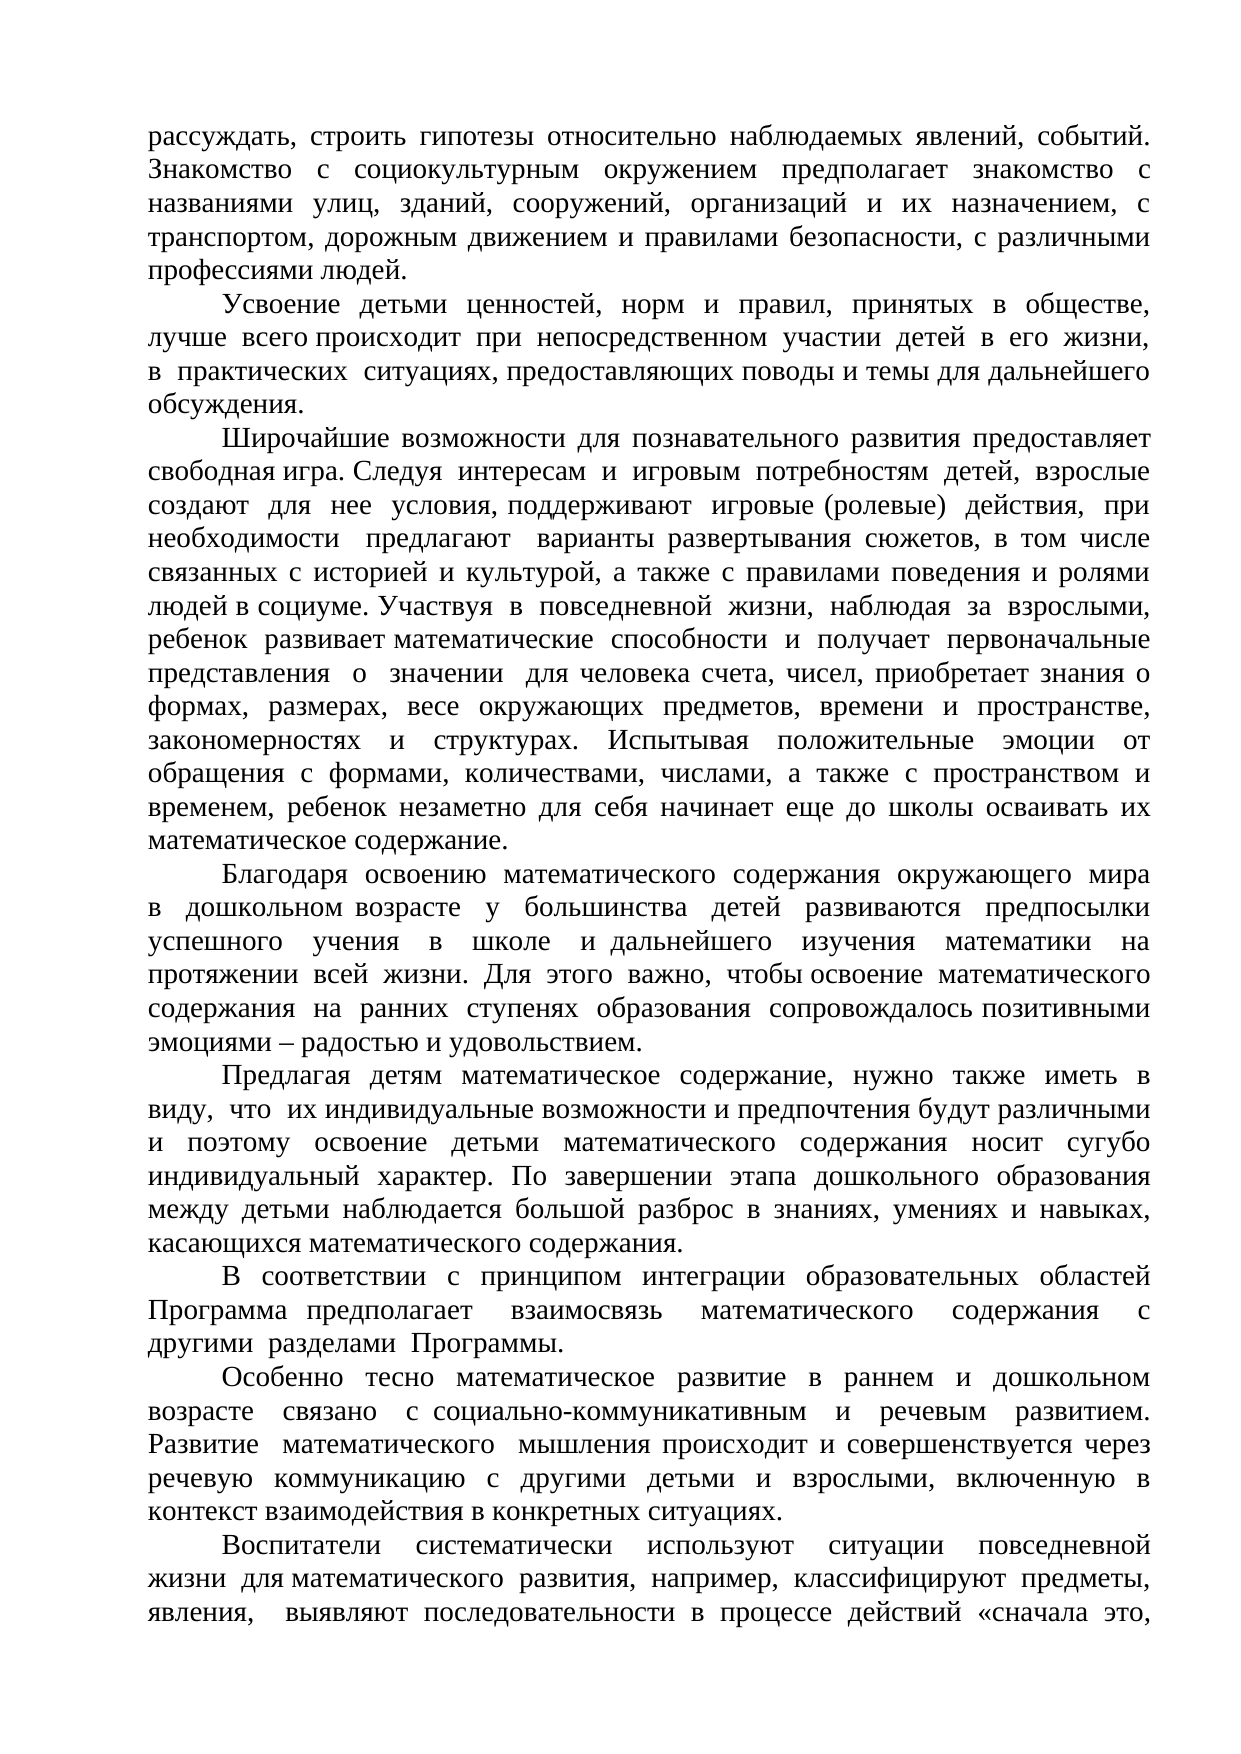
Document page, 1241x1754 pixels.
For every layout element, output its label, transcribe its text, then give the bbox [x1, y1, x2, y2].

text В соответствии с принципом интеграции образовательных областей Программа предполагает взаимосвязь математического содержания с другими разделами Программы. [148, 1258, 1152, 1359]
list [148, 118, 1152, 286]
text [148, 1527, 1152, 1627]
list Усвоение детьми ценностей, норм и правил, принятых в обществе, лучше всего происходит при непосредственном участии детей в его жизни, в практических ситуациях, предоставляющих поводы и темы для дальнейшего обсуждения. [148, 286, 1152, 420]
text Предлагая детям математическое содержание, нужно также иметь в виду, что их индивидуальные возможности и предпочтения будут различными и поэтому освоение детьми математического содержания носит сугубо индивидуальный характер. По завершении этапа дошкольного образования между детьми наблюдается большой разброс в знаниях, умениях и навыках, касающихся математического содержания. [148, 1057, 1152, 1258]
text Благодаря освоению математического содержания окружающего мира в дошкольном возрасте у большинства детей развиваются предпосылки успешного учения в школе и дальнейшего изучения математики на протяжении всей жизни. Для этого важно, чтобы освоение математического содержания на ранних ступенях образования сопровождалось позитивными эмоциями – радостью и удовольствием. [148, 856, 1152, 1057]
text Широчайшие возможности для познавательного развития предоставляет свободная игра. Следуя интересам и игровым потребностям детей, взрослые создают для нее условия, поддерживают игровые (ролевые) действия, при необходимости предлагают варианты развертывания сюжетов, в том числе связанных с историей и культурой, а также с правилами поведения и ролями людей в социуме. Участвуя в повседневной жизни, наблюдая за взрослыми, ребенок развивает математические способности и получает первоначальные представления о значении для человека счета, чисел, приобретает знания о формах, размерах, весе окружающих предметов, времени и пространстве, закономерностях и структурах. Испытывая положительные эмоции от обращения с формами, количествами, числами, а также с пространством и временем, ребенок незаметно для себя начинает еще до школы осваивать их математическое содержание. [148, 420, 1152, 856]
text Особенно тесно математическое развитие в раннем и дошкольном возрасте связано с социально-коммуникативным и речевым развитием. Развитие математического мышления происходит и совершенствуется через речевую коммуникацию с другими детьми и взрослыми, включенную в контекст взаимодействия в конкретных ситуациях. [148, 1359, 1152, 1527]
